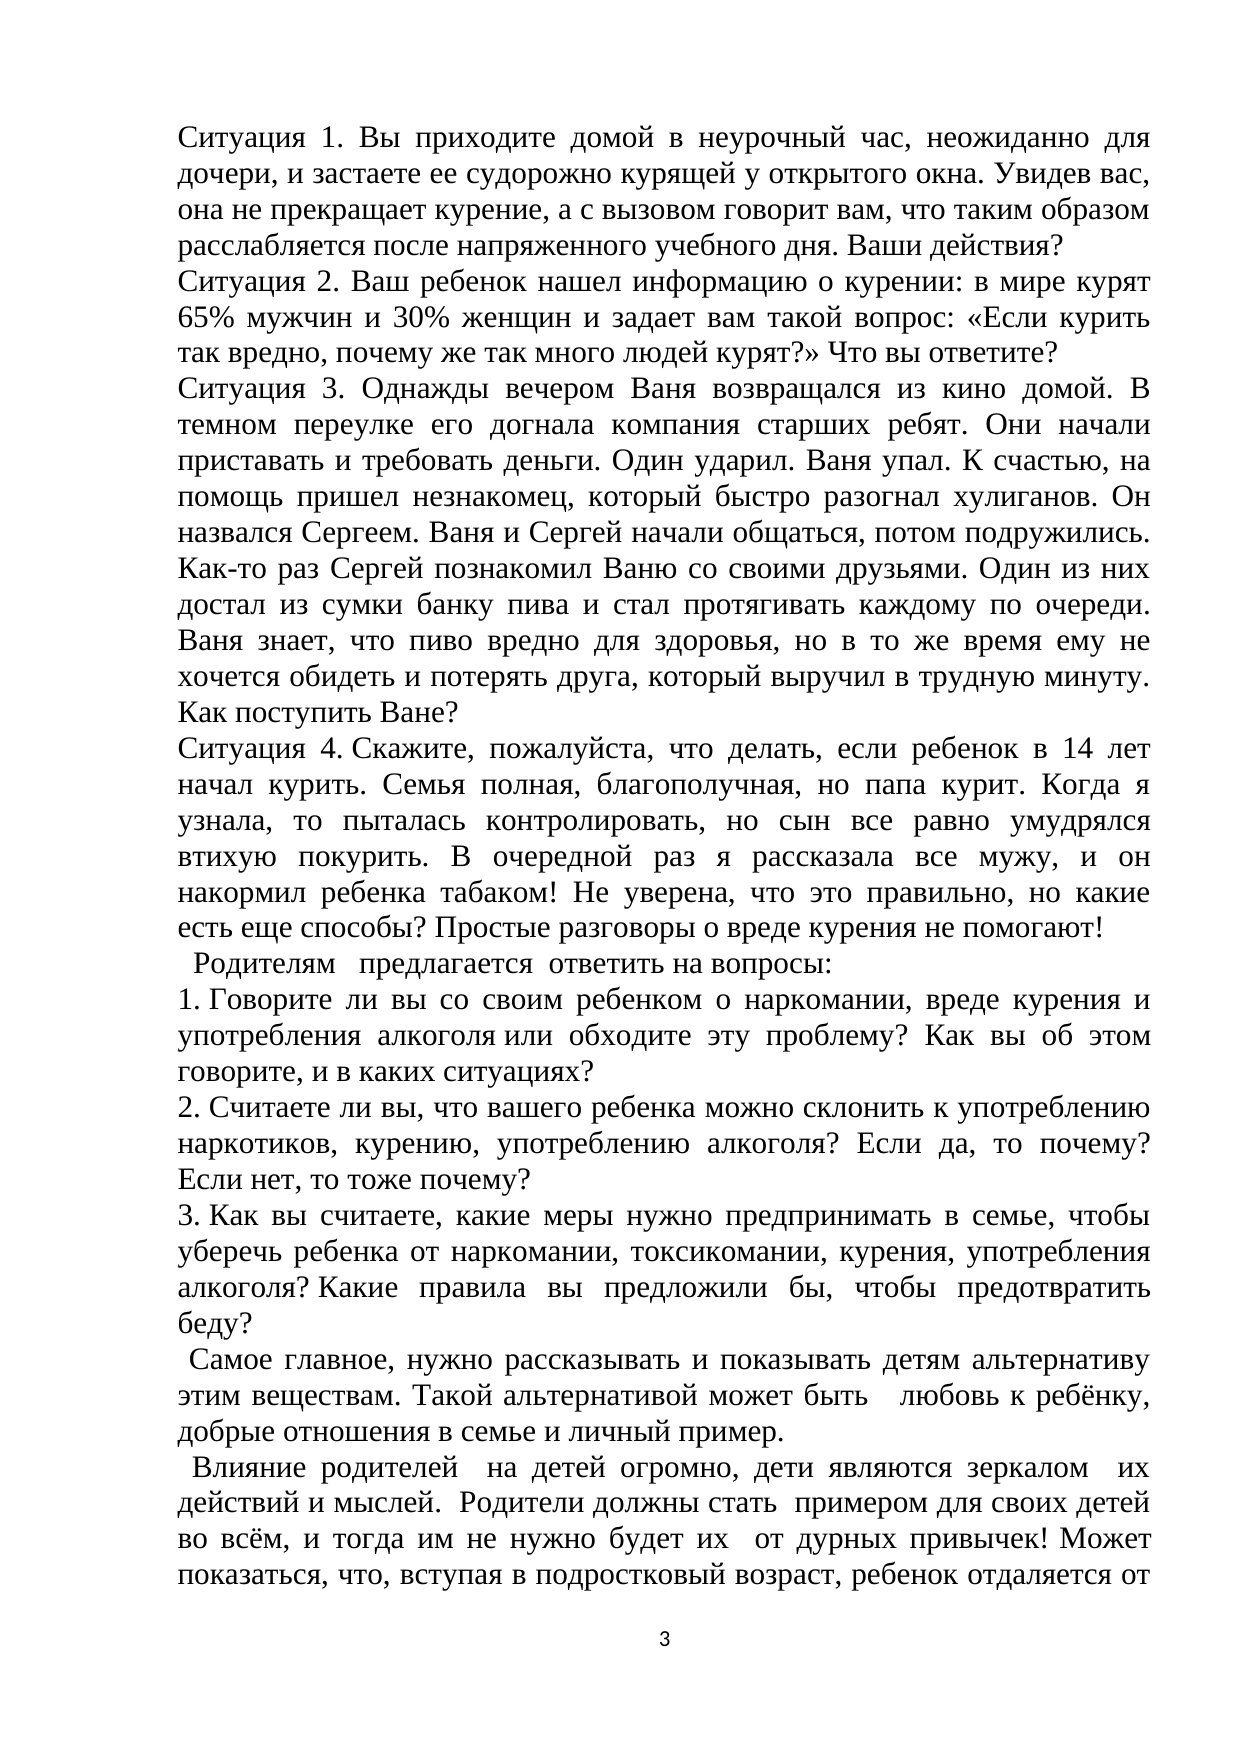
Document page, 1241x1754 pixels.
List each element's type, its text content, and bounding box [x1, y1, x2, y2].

text Ситуация 4. Скажите, пожалуйста, что делать, если ребенок в 14 лет начал курить. Семья полная, благополучная, но папа курит. Когда я узнала, то пыталась контролировать, но сын все равно умудрялся втихую покурить. В очередной раз я рассказала все мужу, и он накормил ребенка табаком! Не уверена, что это правильно, но какие есть еще способы? Простые разговоры о вреде курения не помогают! [177, 729, 1152, 945]
text Ситуация 2. Ваш ребенок нашел информацию о курении: в мире курят 65% мужчин и 30% женщин и задает вам такой вопрос: «Если курить так вредно, почему же так много людей курят?» Что вы ответите? [177, 262, 1152, 370]
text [177, 1448, 1152, 1592]
text 3. Как вы считаете, какие меры нужно предпринимать в семье, чтобы уберечь ребенка от наркомании, токсикомании, курения, употребления алкоголя? Какие правила вы предложили бы, чтобы предотвратить беду? [177, 1196, 1152, 1340]
text Родителям предлагается ответить на вопросы: [177, 945, 1152, 981]
text Ситуация 3. Однажды вечером Ваня возвращался из кино домой. В темном переулке его догнала компания старших ребят. Они начали приставать и требовать деньги. Один ударил. Ваня упал. К счастью, на помощь пришел незнакомец, который быстро разогнал хулиганов. Он назвался Сергеем. Ваня и Сергей начали общаться, потом подружились. Как-то раз Сергей познакомил Ваню со своими друзьями. Один из них достал из сумки банку пива и стал протягивать каждому по очереди. Ваня знает, что пиво вредно для здоровья, но в то же время ему не хочется обидеть и потерять друга, который выручил в трудную минуту. Как поступить Ване? [177, 370, 1152, 729]
text 1. Говорите ли вы со своим ребенком о наркомании, вреде курения и употребления алкоголя или обходите эту проблему? Как вы об этом говорите, и в каких ситуациях? [177, 981, 1152, 1088]
text Самое главное, нужно рассказывать и показывать детям альтернативу этим веществам. Такой альтернативой может быть любовь к ребёнку, добрые отношения в семье и личный пример. [177, 1340, 1152, 1448]
text 2. Считаете ли вы, что вашего ребенка можно склонить к употреблению наркотиков, курению, употреблению алкоголя? Если да, то почему? Если нет, то тоже почему? [177, 1088, 1152, 1196]
text Ситуация 1. Вы приходите домой в неурочный час, неожиданно для дочери, и застаете ее судорожно курящей у открытого окна. Увидев вас, она не прекращает курение, а с вызовом говорит вам, что таким образом расслабляется после напряженного учебного дня. Ваши действия? [177, 118, 1152, 262]
